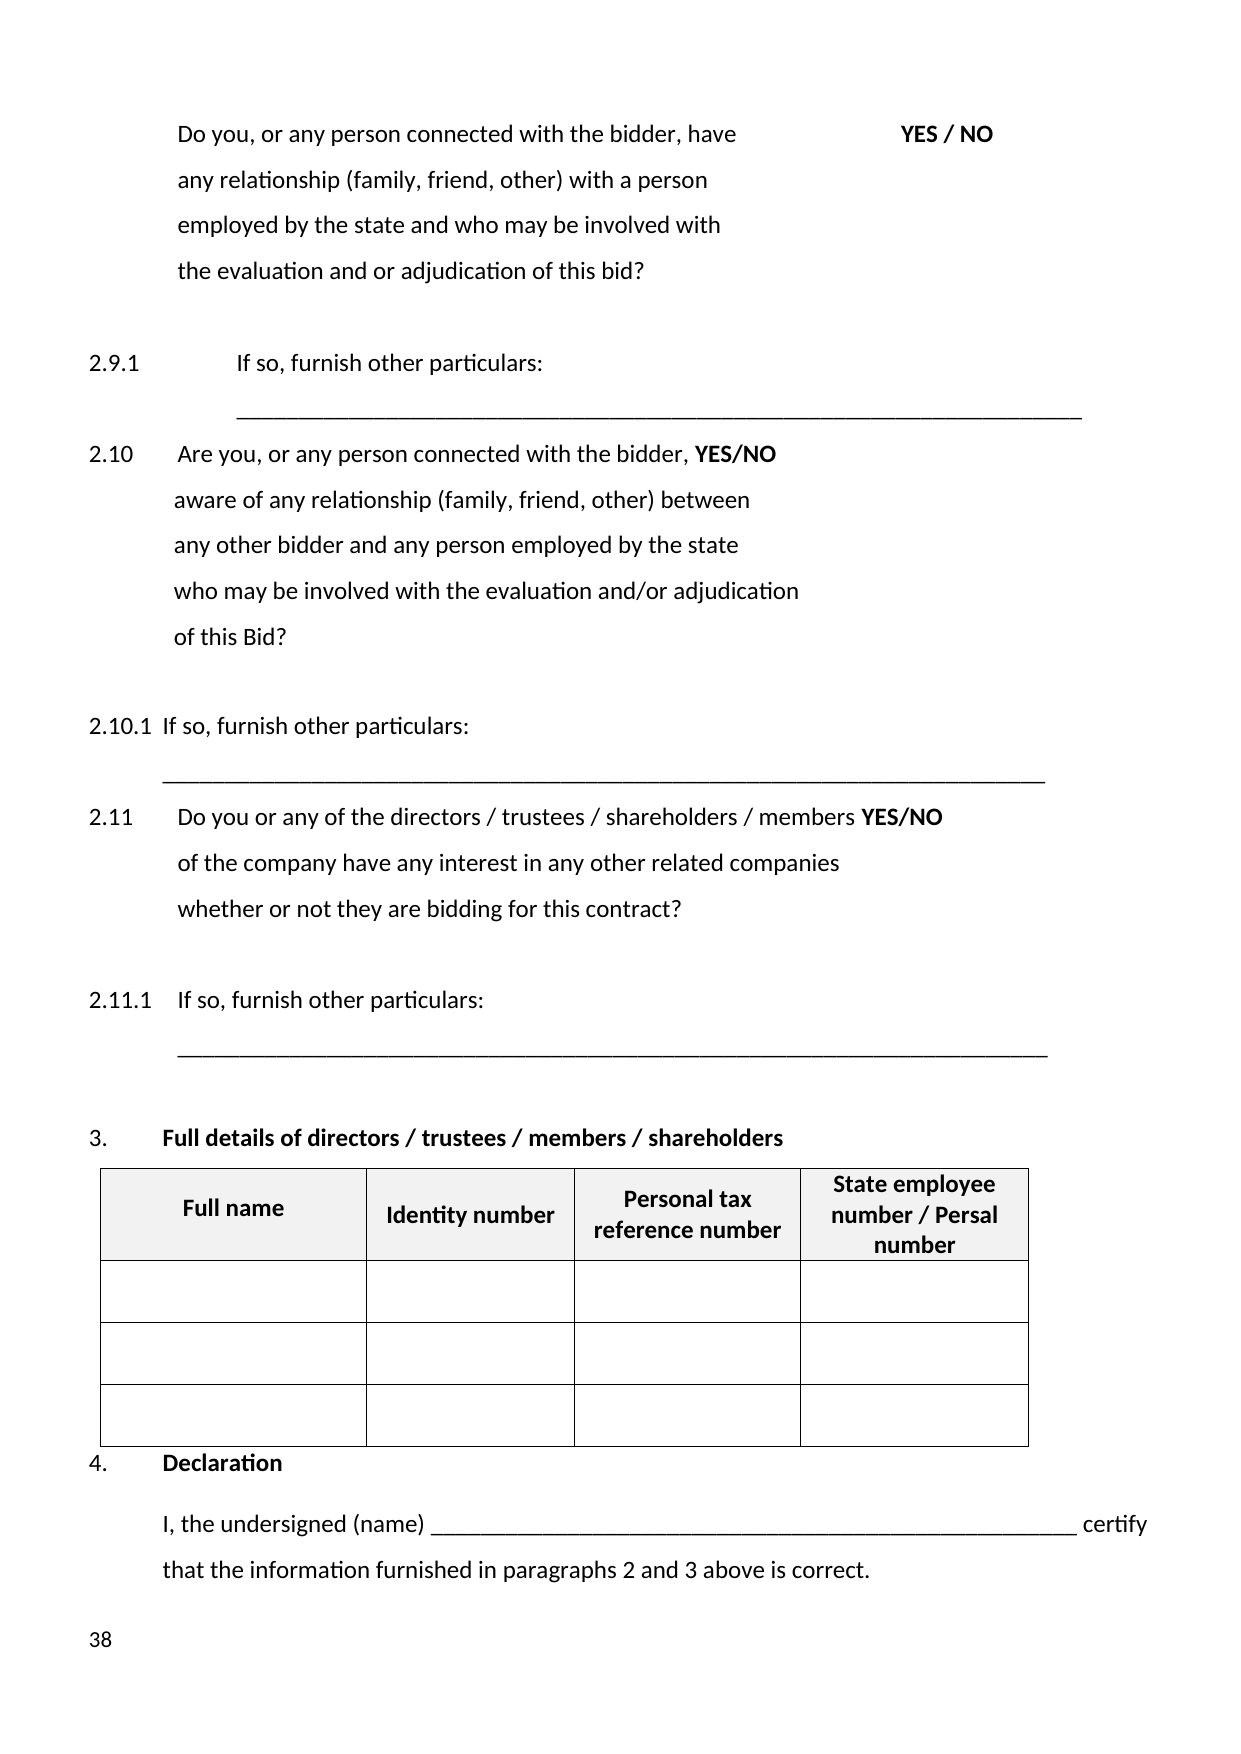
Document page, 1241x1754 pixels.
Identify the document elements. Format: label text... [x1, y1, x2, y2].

table_cell [575, 1261, 800, 1322]
table_cell [801, 1385, 1028, 1446]
text any other bidder and any person employed by the state [162, 530, 1166, 560]
text the evaluation and or adjudication of this bid? [177, 255, 1166, 286]
text of this Bid? [162, 621, 1166, 652]
text 2.10 Are you, or any person connected with the bidder, YES/NO [89, 438, 1166, 469]
text 4. Declaration [89, 1447, 1166, 1478]
table_cell [575, 1385, 800, 1446]
text of the company have any interest in any other related companies [177, 847, 1166, 878]
text whether or not they are bidding for this contract? [177, 893, 1166, 923]
text Do you, or any person connected with the bidder, have YES / NO [177, 118, 1166, 149]
text 2.9.1 If so, furnish other particulars: ____________________________________________________________________ [89, 347, 1166, 423]
text aware of any relationship (family, friend, other) between [162, 484, 1166, 514]
table_cell [575, 1323, 800, 1384]
table_cell [101, 1385, 366, 1446]
text 2.11.1 If so, furnish other particulars: ______________________________________________________________________ [89, 984, 1166, 1061]
table_cell [801, 1261, 1028, 1322]
table_header Identity number [367, 1169, 574, 1260]
text any relationship (family, friend, other) with a person [177, 164, 1166, 194]
text 3. Full details of directors / trustees / members / shareholders [89, 1122, 1166, 1152]
table_header Full name [101, 1169, 366, 1260]
table_cell [101, 1261, 366, 1322]
table_cell [367, 1261, 574, 1322]
text who may be involved with the evaluation and/or adjudication [162, 575, 1166, 606]
table_cell [367, 1385, 574, 1446]
table_cell [801, 1323, 1028, 1384]
text employed by the state and who may be involved with [177, 209, 1166, 240]
text 2.11 Do you or any of the directors / trustees / shareholders / members YES/NO [89, 802, 1166, 832]
table_cell [101, 1323, 366, 1384]
text I, the undersigned (name) ____________________________________________________ certify that the information furnished in paragraphs 2 and 3 above is correct. [162, 1508, 1166, 1584]
table_cell [367, 1323, 574, 1384]
table_header Personal tax reference number [575, 1169, 800, 1260]
table_header State employee number / Persal number [801, 1169, 1028, 1260]
text 2.10.1 If so, furnish other particulars: _______________________________________________________________________ [89, 710, 1166, 786]
